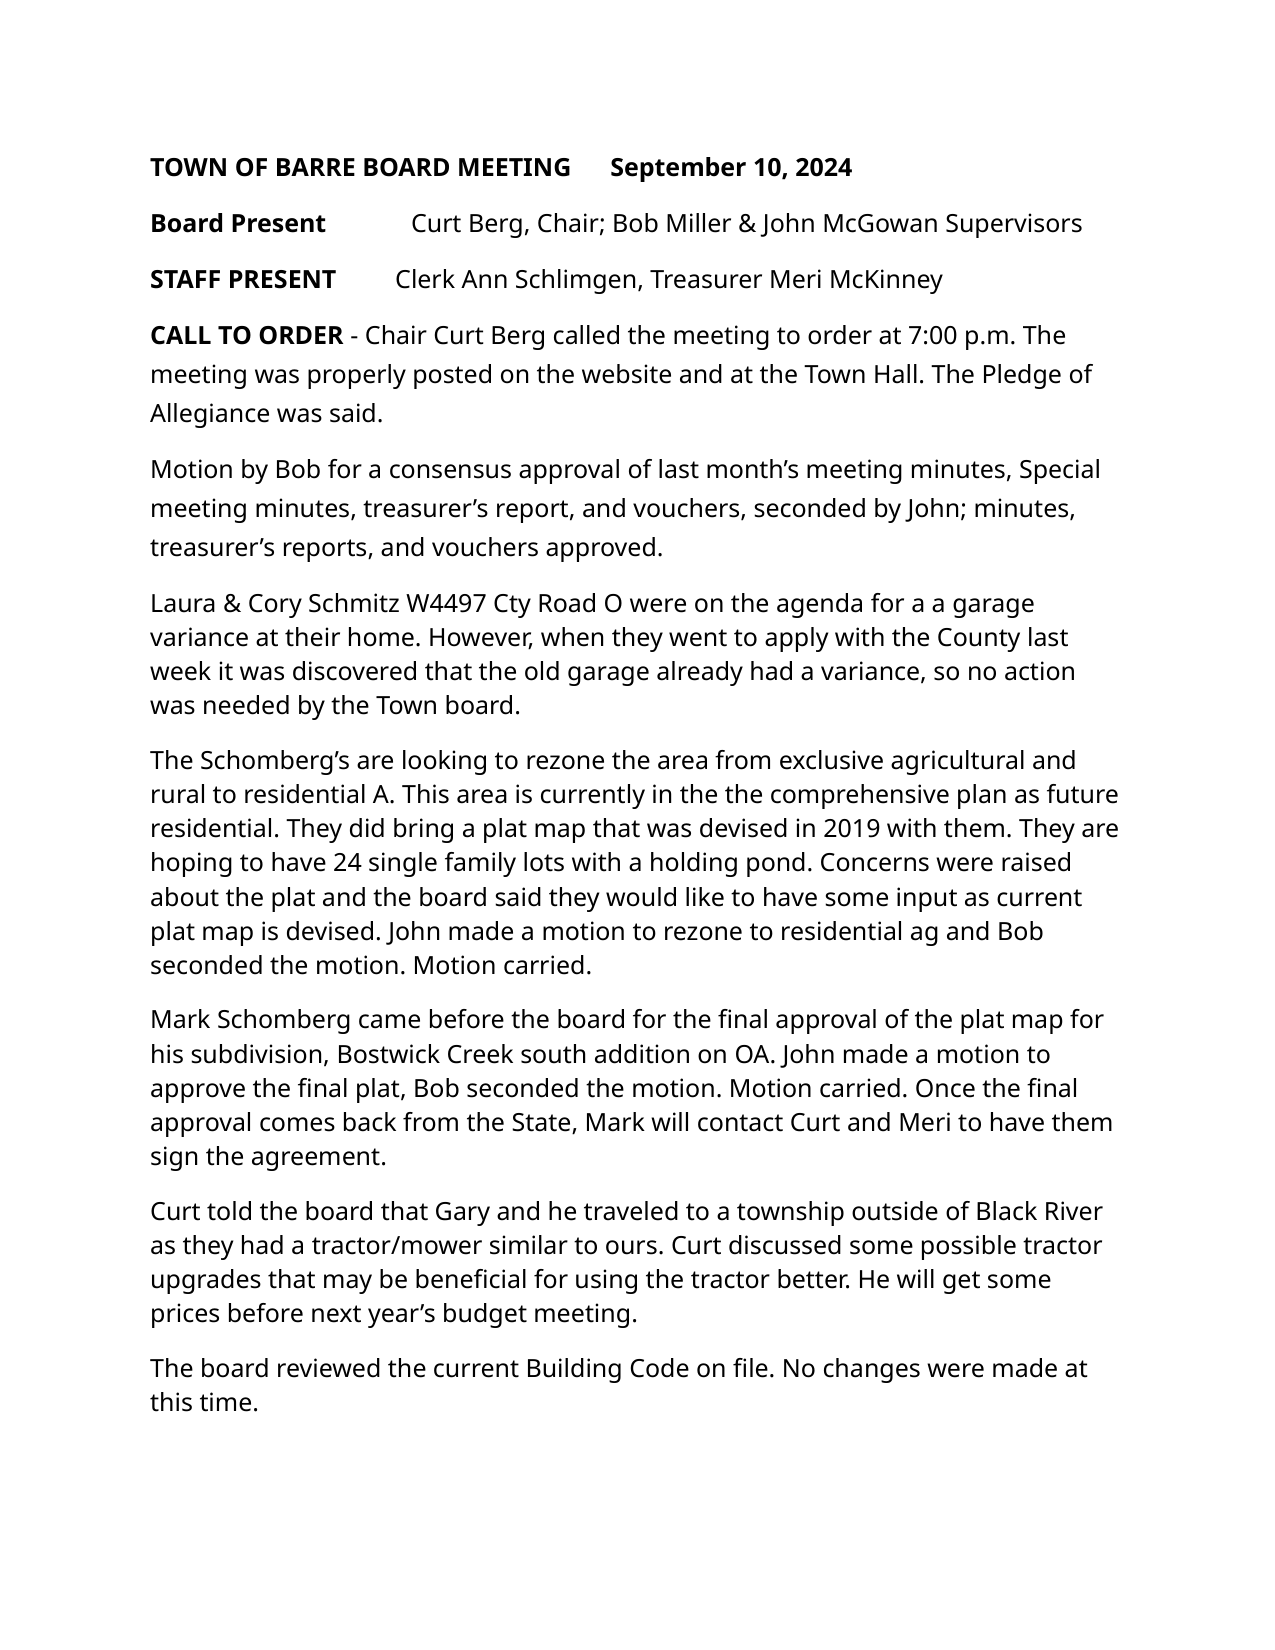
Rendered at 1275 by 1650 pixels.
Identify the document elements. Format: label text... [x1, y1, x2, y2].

text Laura & Cory Schmitz W4497 Cty Road O were on the agenda for a a garage variance at their home. However, when they went to apply with the County last week it was discovered that the old garage already had a variance, so no action was needed by the Town board. [150, 586, 1125, 722]
text Mark Schomberg came before the board for the final approval of the plat map for his subdivision, Bostwick Creek south addition on OA. John made a motion to approve the final plat, Bob seconded the motion. Motion carried. Once the final approval comes back from the State, Mark will contact Curt and Meri to have them sign the agreement. [150, 1002, 1125, 1172]
text Motion by Bob for a consensus approval of last month’s meeting minutes, Special meeting minutes, treasurer’s report, and vouchers, seconded by John; minutes, treasurer’s reports, and vouchers approved. [150, 452, 1125, 564]
text The board reviewed the current Building Code on file. No changes were made at this time. [150, 1350, 1125, 1418]
text The Schomberg’s are looking to rezone the area from exclusive agricultural and rural to residential A. This area is currently in the the comprehensive plan as future residential. They did bring a plat map that was devised in 2019 with them. They are hoping to have 24 single family lots with a holding pond. Concerns were raised about the plat and the board said they would like to have some input as current plat map is devised. John made a motion to rezone to residential ag and Bob seconded the motion. Motion carried. [150, 743, 1125, 981]
text Curt told the board that Gary and he traveled to a township outside of Black River as they had a tractor/mower similar to ours. Curt discussed some possible tractor upgrades that may be beneficial for using the tractor better. He will get some prices before next year’s budget meeting. [150, 1193, 1125, 1329]
text CALL TO ORDER - Chair Curt Berg called the meeting to order at 7:00 p.m. The meeting was properly posted on the website and at the Town Hall. The Pledge of Allegiance was said. [150, 317, 1125, 430]
text Board Present Curt Berg, Chair; Bob Miller & John McGowan Supervisors [150, 206, 1125, 240]
text TOWN OF BARRE BOARD MEETING September 10, 2024 [150, 150, 1125, 184]
text STAFF PRESENT Clerk Ann Schlimgen, Treasurer Meri McKinney [150, 262, 1125, 296]
